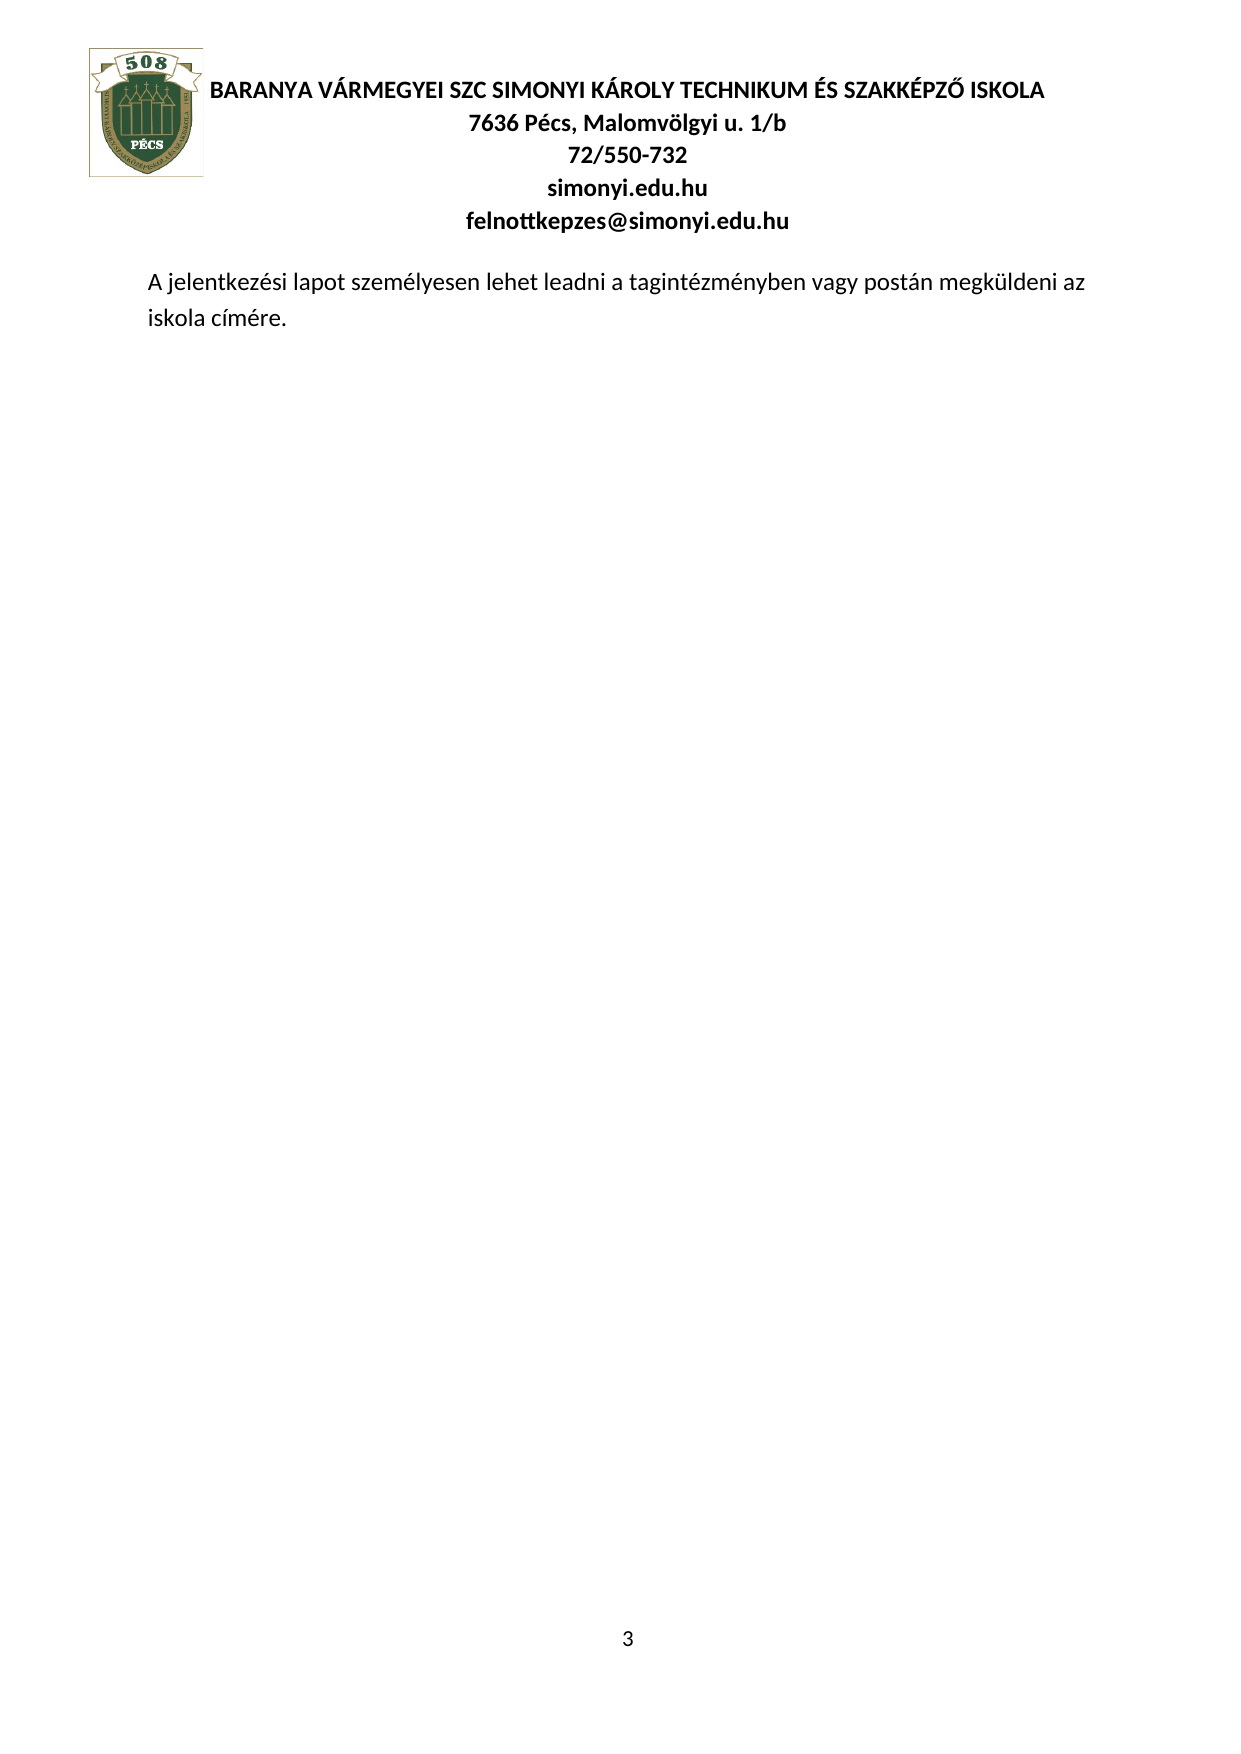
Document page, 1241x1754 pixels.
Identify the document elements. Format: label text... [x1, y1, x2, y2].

picture [89, 48, 204, 177]
text A jelentkezési lapot személyesen lehet leadni a tagintézményben vagy postán megküldeni az iskola címére. [148, 266, 1107, 332]
